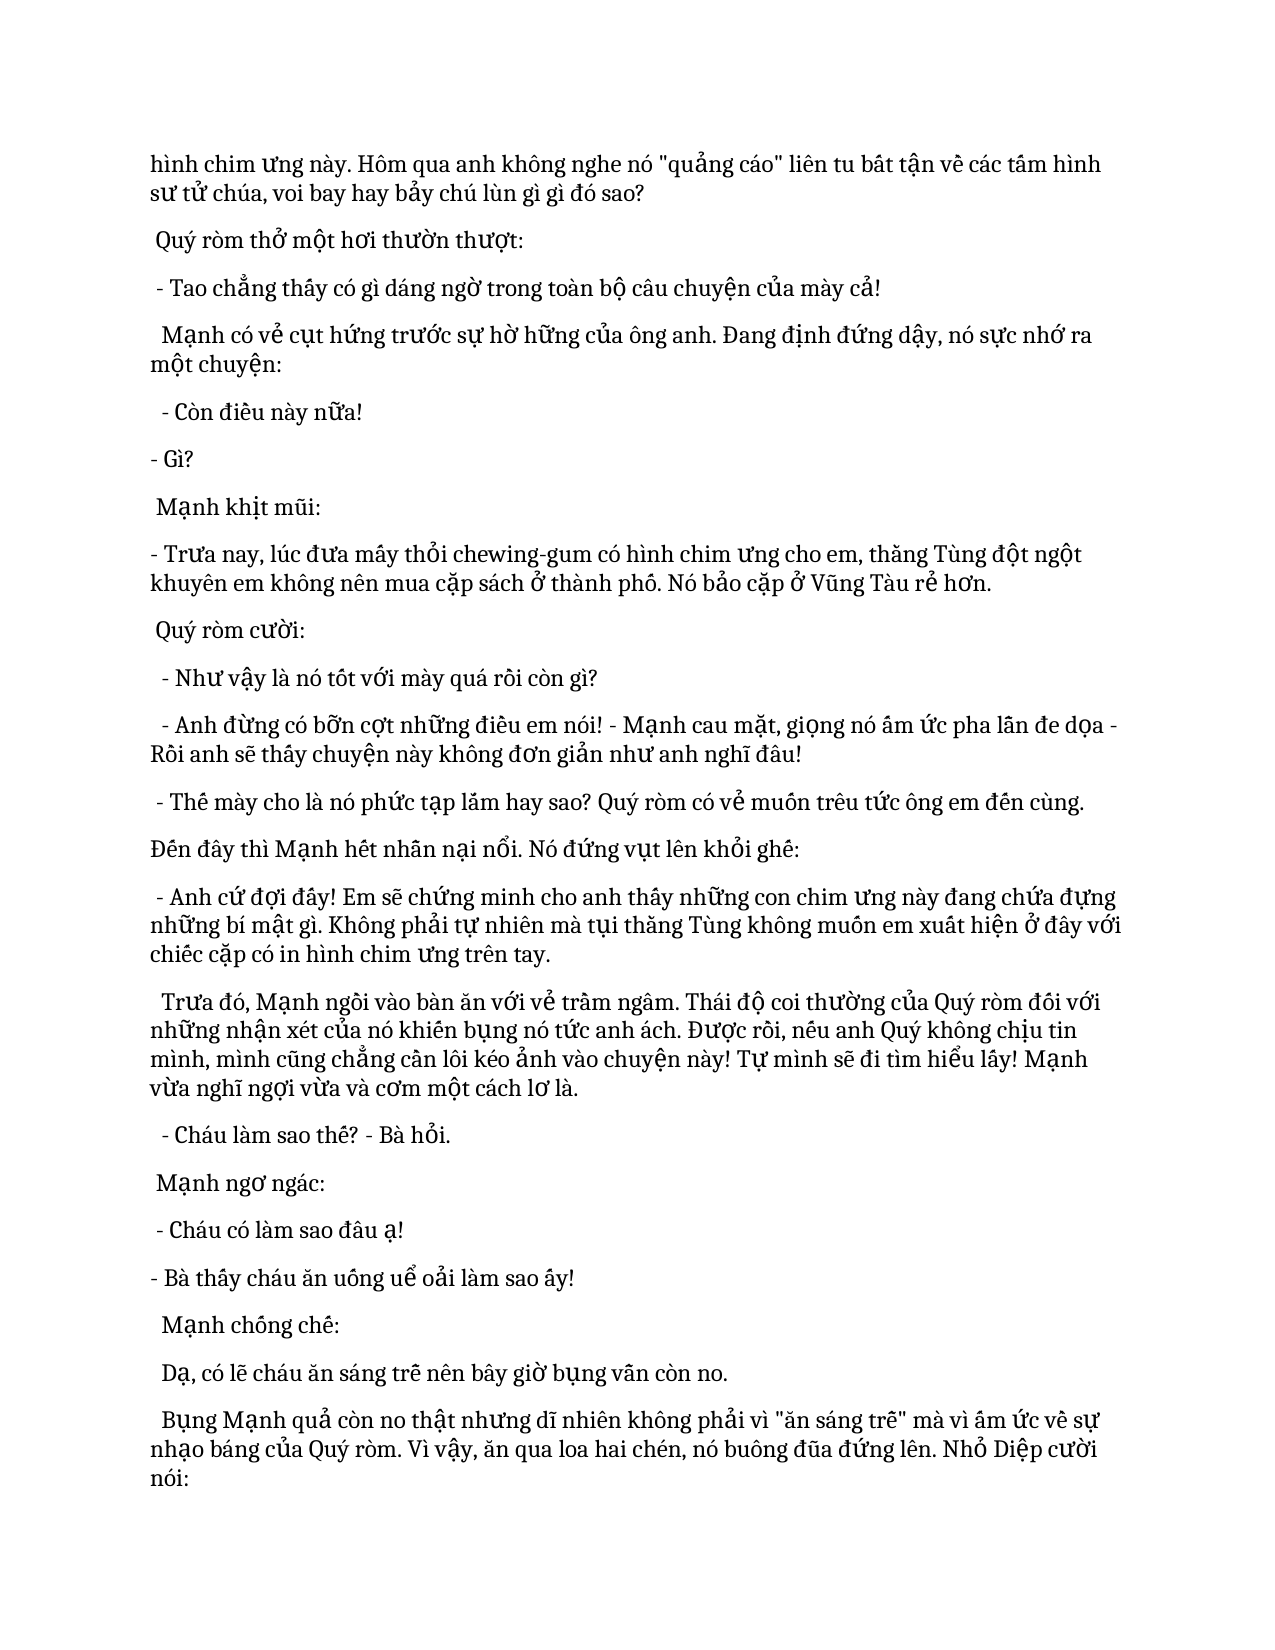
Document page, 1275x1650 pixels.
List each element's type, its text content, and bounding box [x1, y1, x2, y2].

text Ðến đây thì Mạnh hết nhẫn nại nổi. Nó đứng vụt lên khỏi ghế: [150, 835, 1125, 864]
text - Còn điều này nữa! [150, 397, 1125, 426]
text - Cháu có làm sao đâu ạ! [150, 1216, 1125, 1245]
text Dạ, có lẽ cháu ăn sáng trễ nên bây giờ bụng vẫn còn no. [150, 1359, 1125, 1387]
text Quý ròm thở một hơi thườn thượt: [150, 226, 1125, 255]
text - Bà thấy cháu ăn uống uể oải làm sao ấy! [150, 1264, 1125, 1292]
text - Gì? [150, 445, 1125, 474]
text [150, 150, 1125, 207]
text - Thế mày cho là nó phức tạp lắm hay sao? Quý ròm có vẻ muốn trêu tức ông em đến cùng. [150, 787, 1125, 816]
text - Cháu làm sao thế? - Bà hỏi. [150, 1121, 1125, 1150]
text - Trưa nay, lúc đưa mấy thỏi chewing-gum có hình chim ưng cho em, thằng Tùng đột ngột khuyên em không nên mua cặp sách ở thành phố. Nó bảo cặp ở Vũng Tàu rẻ hơn. [150, 540, 1125, 597]
text Mạnh chống chế: [150, 1311, 1125, 1340]
text Quý ròm cười: [150, 616, 1125, 645]
text - Anh cứ đợi đấy! Em sẽ chứng minh cho anh thấy những con chim ưng này đang chứa đựng những bí mật gì. Không phải tự nhiên mà tụi thằng Tùng không muốn em xuất hiện ở đây với chiếc cặp có in hình chim ưng trên tay. [150, 882, 1125, 969]
text - Như vậy là nó tốt với mày quá rồi còn gì? [150, 664, 1125, 692]
text Trưa đó, Mạnh ngồi vào bàn ăn với vẻ trầm ngâm. Thái độ coi thường của Quý ròm đối với những nhận xét của nó khiến bụng nó tức anh ách. Ðược rồi, nếu anh Quý không chịu tin mình, mình cũng chẳng cần lôi kéo ảnh vào chuyện này! Tự mình sẽ đi tìm hiểu lấy! Mạnh vừa nghĩ ngợi vừa và cơm một cách lơ là. [150, 987, 1125, 1102]
text Mạnh có vẻ cụt hứng trước sự hờ hững của ông anh. Ðang định đứng dậy, nó sực nhớ ra một chuyện: [150, 321, 1125, 379]
text Mạnh khịt mũi: [150, 492, 1125, 521]
text Bụng Mạnh quả còn no thật nhưng dĩ nhiên không phải vì "ăn sáng trễ" mà vì ấm ức về sự nhạo báng của Quý ròm. Vì vậy, ăn qua loa hai chén, nó buông đũa đứng lên. Nhỏ Diệp cười nói: [150, 1406, 1125, 1492]
text - Tao chẳng thấy có gì dáng ngờ trong toàn bộ câu chuyện của mày cả! [150, 274, 1125, 302]
text Mạnh ngơ ngác: [150, 1169, 1125, 1197]
text - Anh đừng có bỡn cợt những điều em nói! - Mạnh cau mặt, giọng nó ấm ức pha lẫn đe dọa - Rồi anh sẽ thấy chuyện này không đơn giản như anh nghĩ đâu! [150, 711, 1125, 769]
